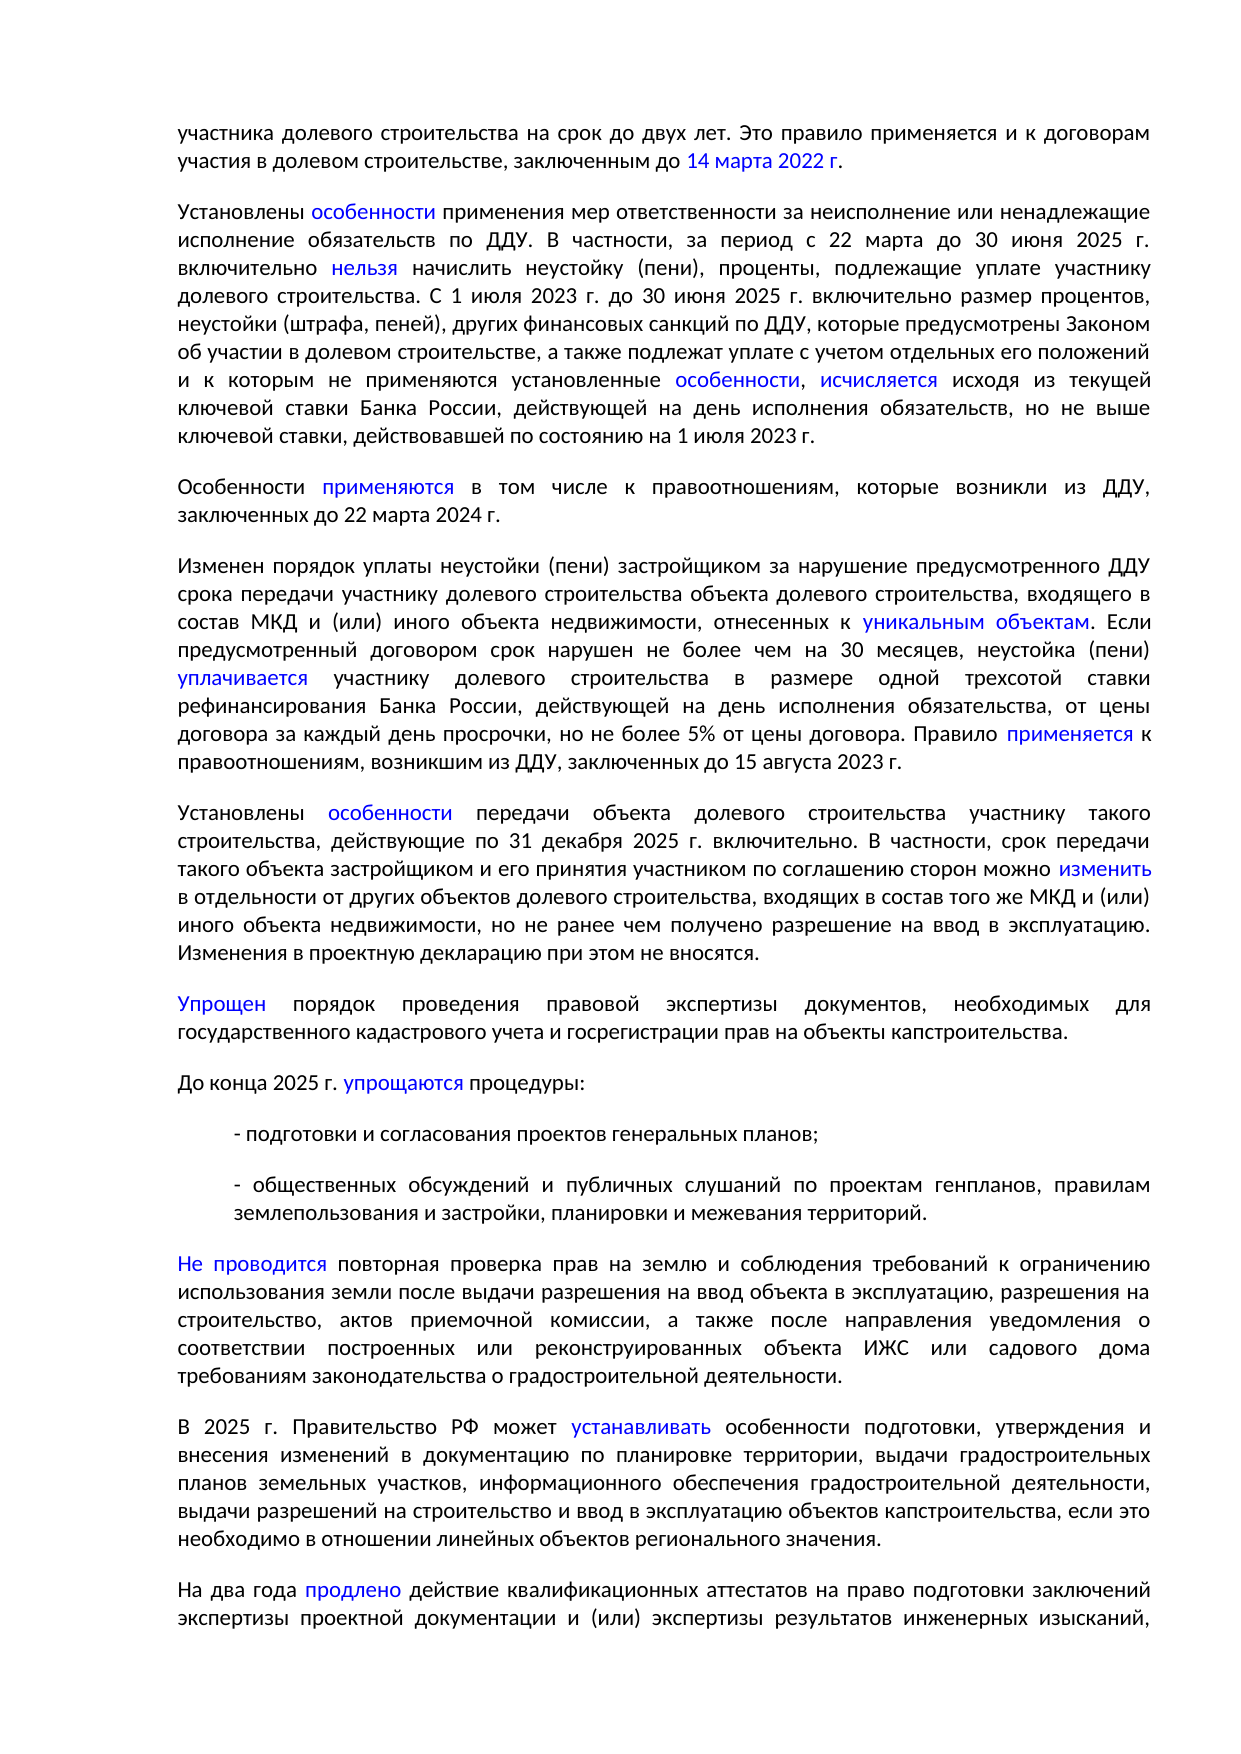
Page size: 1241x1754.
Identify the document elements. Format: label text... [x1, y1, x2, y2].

text Особенности применяются в том числе к правоотношениям, которые возникли из ДДУ, заключенных до 22 марта 2024 г. [177, 472, 1152, 528]
text До конца 2025 г. упрощаются процедуры: [177, 1068, 1152, 1096]
text - общественных обсуждений и публичных слушаний по проектам генпланов, правилам землепользования и застройки, планировки и межевания территорий. [233, 1170, 1152, 1226]
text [177, 1575, 1152, 1631]
text Установлены особенности передачи объекта долевого строительства участнику такого строительства, действующие по 31 декабря 2025 г. включительно. В частности, срок передачи такого объекта застройщиком и его принятия участником по соглашению сторон можно изменить в отдельности от других объектов долевого строительства, входящих в состав того же МКД и (или) иного объекта недвижимости, но не ранее чем получено разрешение на ввод в эксплуатацию. Изменения в проектную декларацию при этом не вносятся. [177, 798, 1152, 966]
text Не проводится повторная проверка прав на землю и соблюдения требований к ограничению использования земли после выдачи разрешения на ввод объекта в эксплуатацию, разрешения на строительство, актов приемочной комиссии, а также после направления уведомления о соответствии построенных или реконструированных объекта ИЖС или садового дома требованиям законодательства о градостроительной деятельности. [177, 1249, 1152, 1389]
text Установлены особенности применения мер ответственности за неисполнение или ненадлежащие исполнение обязательств по ДДУ. В частности, за период с 22 марта до 30 июня 2025 г. включительно нельзя начислить неустойку (пени), проценты, подлежащие уплате участнику долевого строительства. С 1 июля 2023 г. до 30 июня 2025 г. включительно размер процентов, неустойки (штрафа, пеней), других финансовых санкций по ДДУ, которые предусмотрены Законом об участии в долевом строительстве, а также подлежат уплате с учетом отдельных его положений и к которым не применяются установленные особенности, исчисляется исходя из текущей ключевой ставки Банка России, действующей на день исполнения обязательств, но не выше ключевой ставки, действовавшей по состоянию на 1 июля 2023 г. [177, 197, 1152, 449]
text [177, 118, 1152, 174]
text Упрощен порядок проведения правовой экспертизы документов, необходимых для государственного кадастрового учета и госрегистрации прав на объекты капстроительства. [177, 989, 1152, 1045]
text - подготовки и согласования проектов генеральных планов; [233, 1119, 1152, 1147]
text В 2025 г. Правительство РФ может устанавливать особенности подготовки, утверждения и внесения изменений в документацию по планировке территории, выдачи градостроительных планов земельных участков, информационного обеспечения градостроительной деятельности, выдачи разрешений на строительство и ввод в эксплуатацию объектов капстроительства, если это необходимо в отношении линейных объектов регионального значения. [177, 1412, 1152, 1552]
text Изменен порядок уплаты неустойки (пени) застройщиком за нарушение предусмотренного ДДУ срока передачи участнику долевого строительства объекта долевого строительства, входящего в состав МКД и (или) иного объекта недвижимости, отнесенных к уникальным объектам. Если предусмотренный договором срок нарушен не более чем на 30 месяцев, неустойка (пени) уплачивается участнику долевого строительства в размере одной трехсотой ставки рефинансирования Банка России, действующей на день исполнения обязательства, от цены договора за каждый день просрочки, но не более 5% от цены договора. Правило применяется к правоотношениям, возникшим из ДДУ, заключенных до 15 августа 2023 г. [177, 551, 1152, 775]
